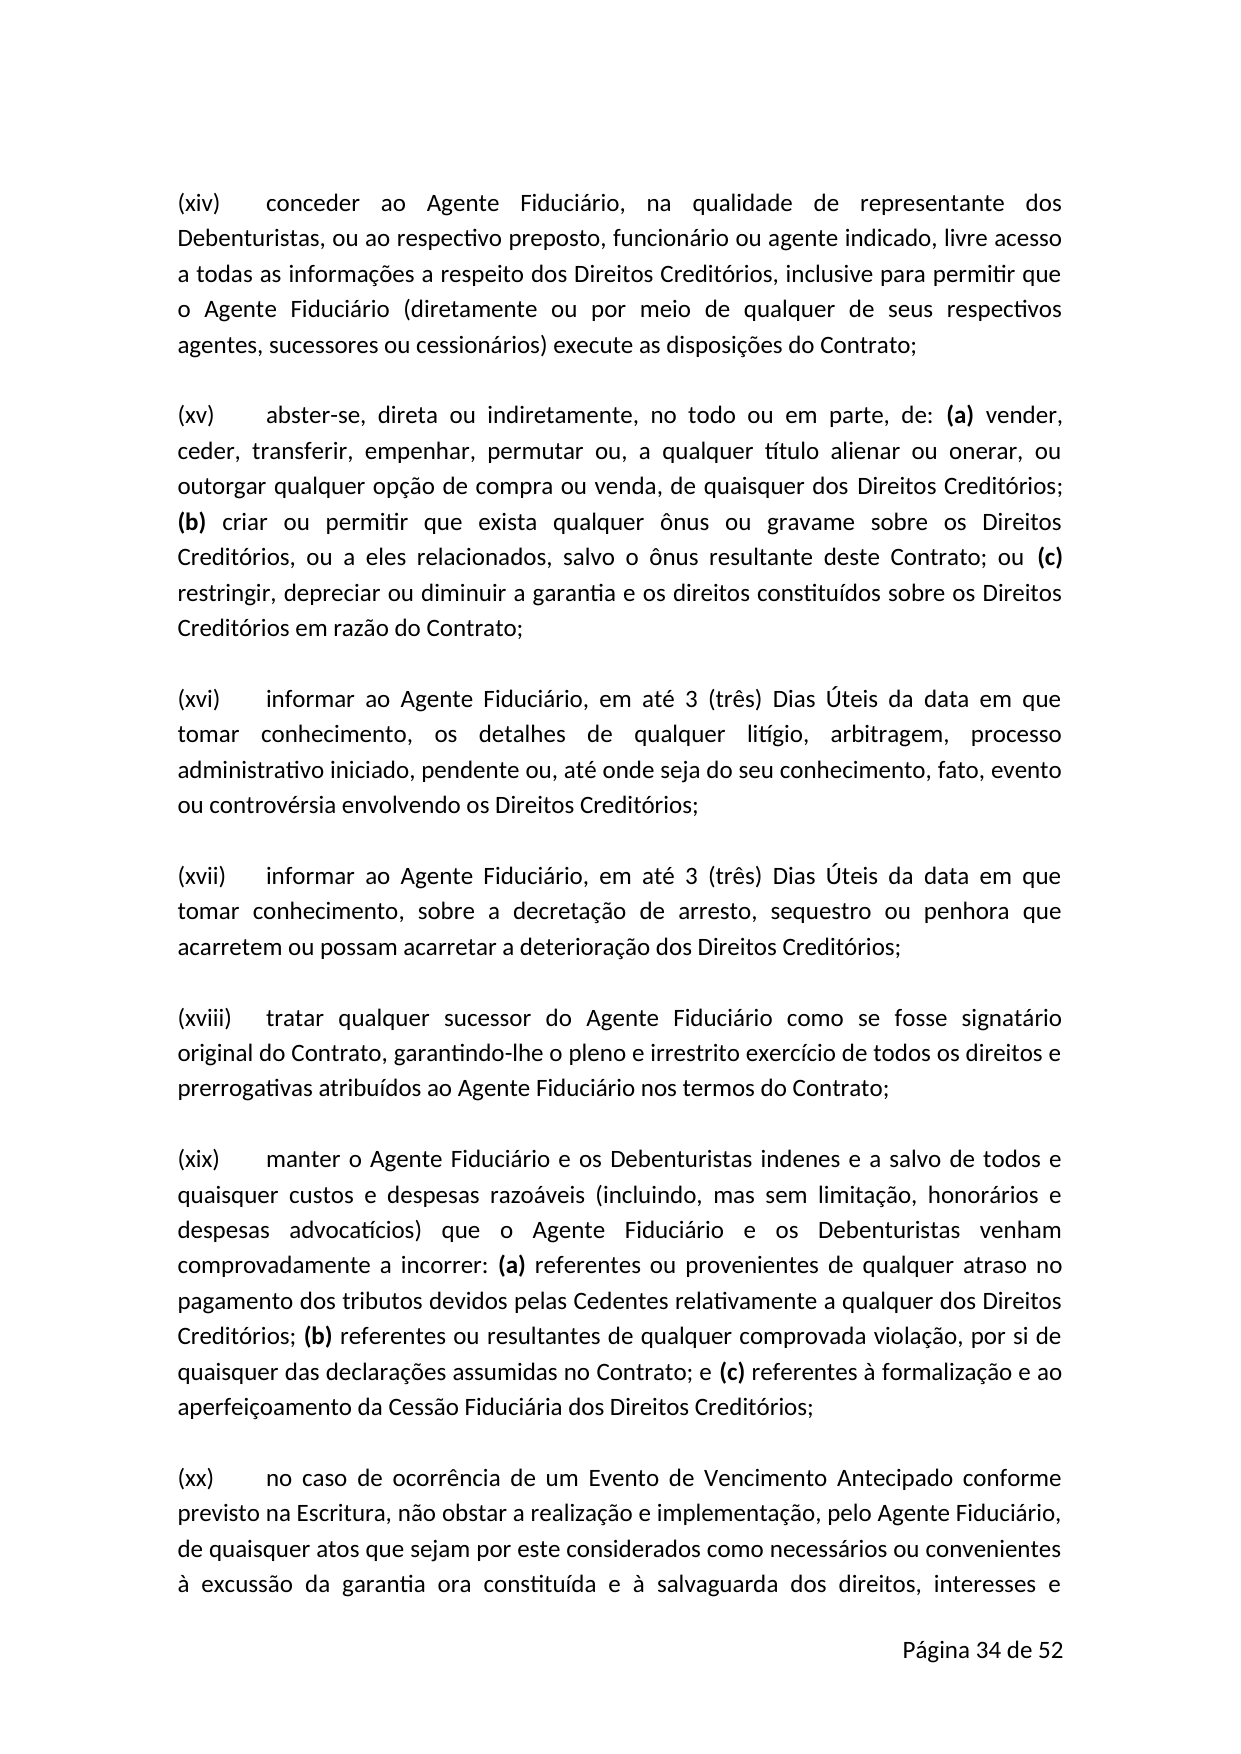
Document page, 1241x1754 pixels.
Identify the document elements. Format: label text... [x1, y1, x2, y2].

list informar ao Agente Fiduciário, em até 3 (três) Dias Úteis da data em que tomar conhecimento, sobre a decretação de arresto, sequestro ou penhora que acarretem ou possam acarretar a deterioração dos Direitos Creditórios; [177, 856, 1063, 962]
list tratar qualquer sucessor do Agente Fiduciário como se fosse signatário original do Contrato, garantindo-lhe o pleno e irrestrito exercício de todos os direitos e prerrogativas atribuídos ao Agente Fiduciário nos termos do Contrato; [177, 998, 1063, 1104]
list informar ao Agente Fiduciário, em até 3 (três) Dias Úteis da data em que tomar conhecimento, os detalhes de qualquer litígio, arbitragem, processo administrativo iniciado, pendente ou, até onde seja do seu conhecimento, fato, evento ou controvérsia envolvendo os Direitos Creditórios; [177, 679, 1063, 821]
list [177, 1458, 1063, 1600]
list manter o Agente Fiduciário e os Debenturistas indenes e a salvo de todos e quaisquer custos e despesas razoáveis (incluindo, mas sem limitação, honorários e despesas advocatícios) que o Agente Fiduciário e os Debenturistas venham comprovadamente a incorrer: (a) referentes ou provenientes de qualquer atraso no pagamento dos tributos devidos pelas Cedentes relativamente a qualquer dos Direitos Creditórios; (b) referentes ou resultantes de qualquer comprovada violação, por si de quaisquer das declarações assumidas no Contrato; e (c) referentes à formalização e ao aperfeiçoamento da Cessão Fiduciária dos Direitos Creditórios; [177, 1139, 1063, 1423]
list conceder ao Agente Fiduciário, na qualidade de representante dos Debenturistas, ou ao respectivo preposto, funcionário ou agente indicado, livre acesso a todas as informações a respeito dos Direitos Creditórios, inclusive para permitir que o Agente Fiduciário (diretamente ou por meio de qualquer de seus respectivos agentes, sucessores ou cessionários) execute as disposições do Contrato; [177, 183, 1063, 360]
list abster-se, direta ou indiretamente, no todo ou em parte, de: (a) vender, ceder, transferir, empenhar, permutar ou, a qualquer título alienar ou onerar, ou outorgar qualquer opção de compra ou venda, de quaisquer dos Direitos Creditórios; (b) criar ou permitir que exista qualquer ônus ou gravame sobre os Direitos Creditórios, ou a eles relacionados, salvo o ônus resultante deste Contrato; ou (c) restringir, depreciar ou diminuir a garantia e os direitos constituídos sobre os Direitos Creditórios em razão do Contrato; [177, 396, 1063, 643]
